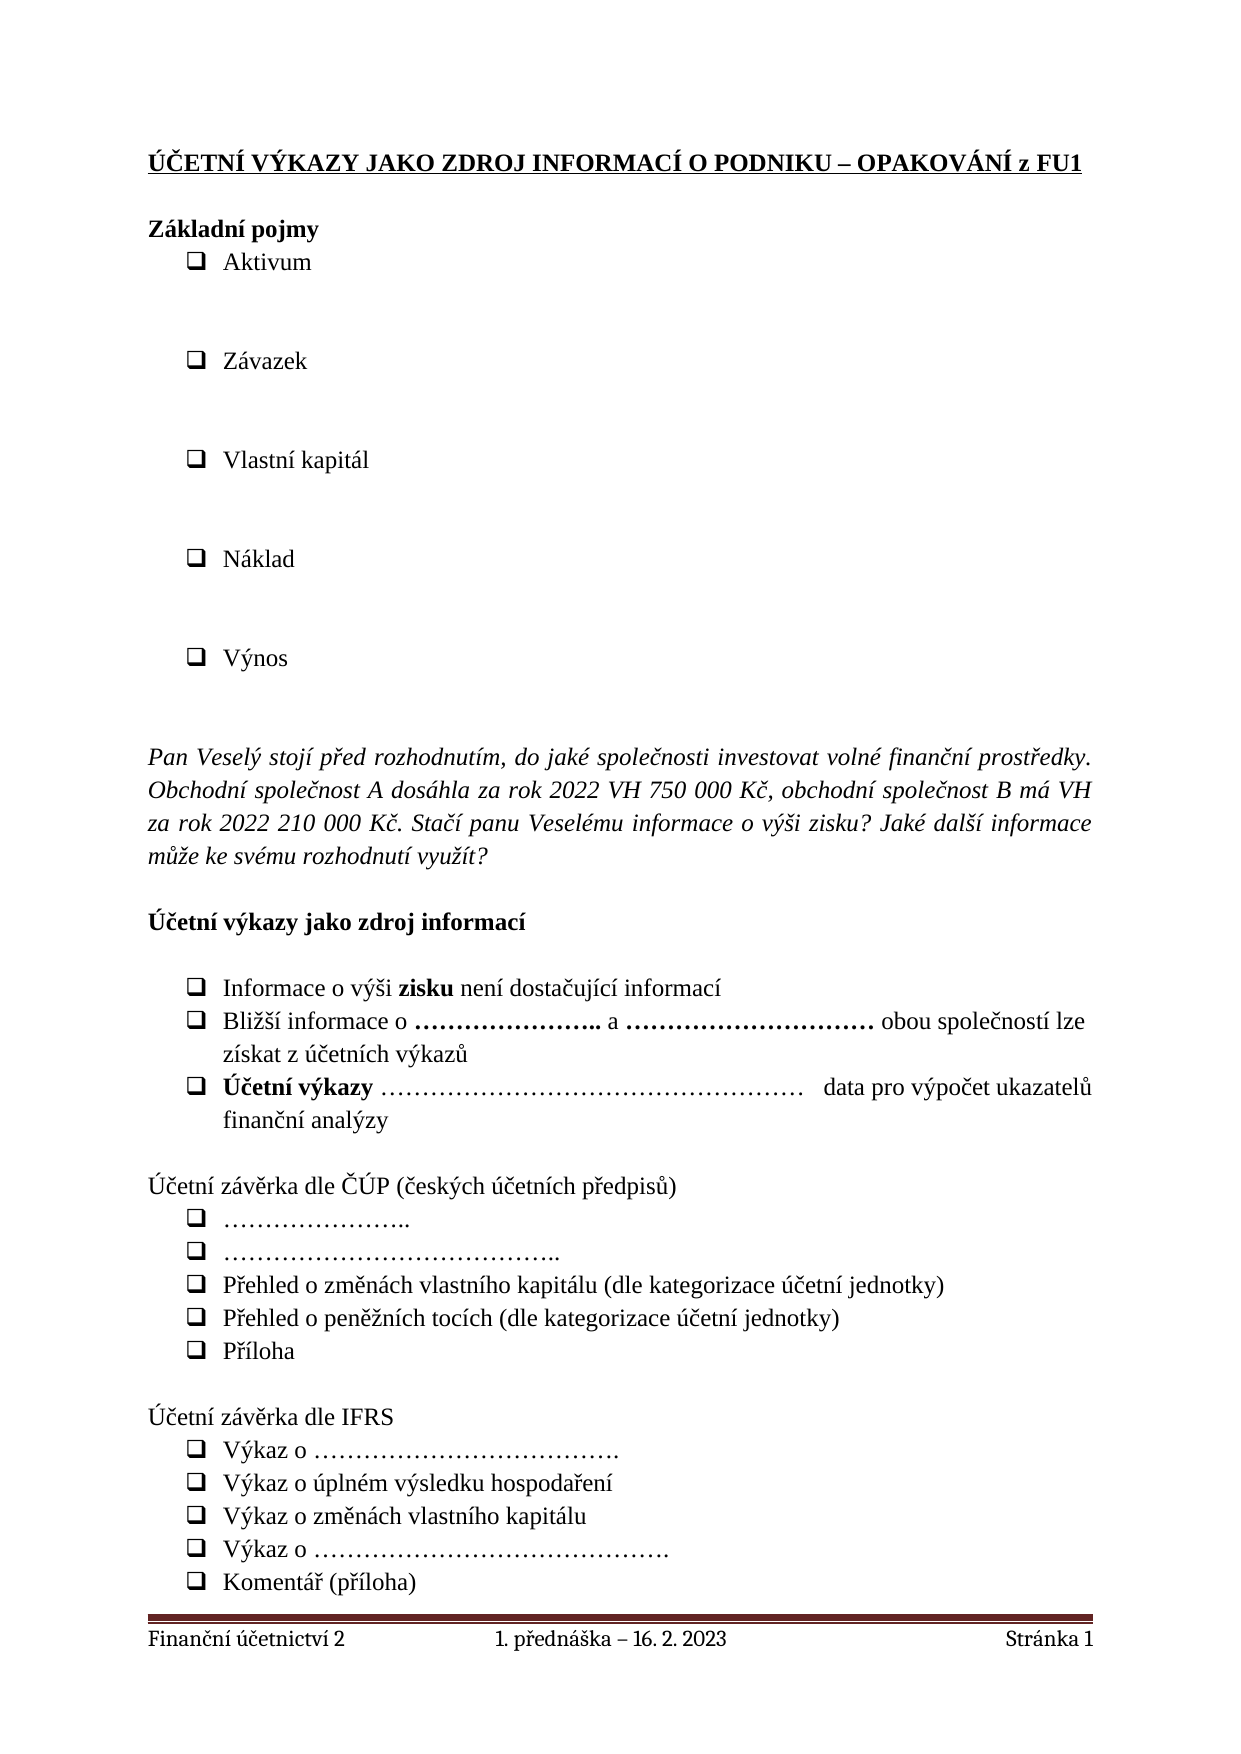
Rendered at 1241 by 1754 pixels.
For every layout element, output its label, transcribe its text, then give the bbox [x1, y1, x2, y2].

list Komentář (příloha) [185, 1567, 1093, 1596]
list Účetní výkazy …………………………………………… data pro výpočet ukazatelů finanční analýzy [185, 1072, 1093, 1134]
list Závazek [185, 346, 1093, 374]
list ………………….. [185, 1204, 1093, 1233]
text Účetní závěrka dle ČÚP (českých účetních předpisů) [148, 1171, 1093, 1200]
list Bližší informace o ………………….. a ………………………… obou společností lze získat z účetních výkazů [185, 1006, 1093, 1068]
list Výkaz o ………………………………. [185, 1435, 1093, 1464]
list Příloha [185, 1336, 1093, 1365]
list ………………………………….. [185, 1237, 1093, 1266]
list Přehled o peněžních tocích (dle kategorizace účetní jednotky) [185, 1303, 1093, 1332]
list Informace o výši zisku není dostačující informací [185, 973, 1093, 1002]
text Účetní výkazy jako zdroj informací [148, 907, 1093, 936]
list Náklad [185, 544, 1093, 573]
text ÚČETNÍ VÝKAZY JAKO ZDROJ INFORMACÍ O PODNIKU – OPAKOVÁNÍ z FU1 [148, 148, 1093, 176]
list Přehled o změnách vlastního kapitálu (dle kategorizace účetní jednotky) [185, 1270, 1093, 1299]
list Výkaz o ……………………………………. [185, 1534, 1093, 1563]
list Aktivum [185, 247, 1093, 275]
list Výnos [185, 643, 1093, 672]
text Základní pojmy [148, 214, 1093, 242]
text Pan Veselý stojí před rozhodnutím, do jaké společnosti investovat volné finanční prostředky. Obchodní společnost A dosáhla za rok 2022 VH 750 000 Kč, obchodní společnost B má VH za rok 2022 210 000 Kč. Stačí panu Veselému informace o výši zisku? Jaké další informace může ke svému rozhodnutí využít? [148, 742, 1093, 870]
list Výkaz o úplném výsledku hospodaření [185, 1468, 1093, 1497]
list Výkaz o změnách vlastního kapitálu [185, 1501, 1093, 1530]
list Vlastní kapitál [185, 445, 1093, 473]
text Účetní závěrka dle IFRS [148, 1402, 1093, 1431]
